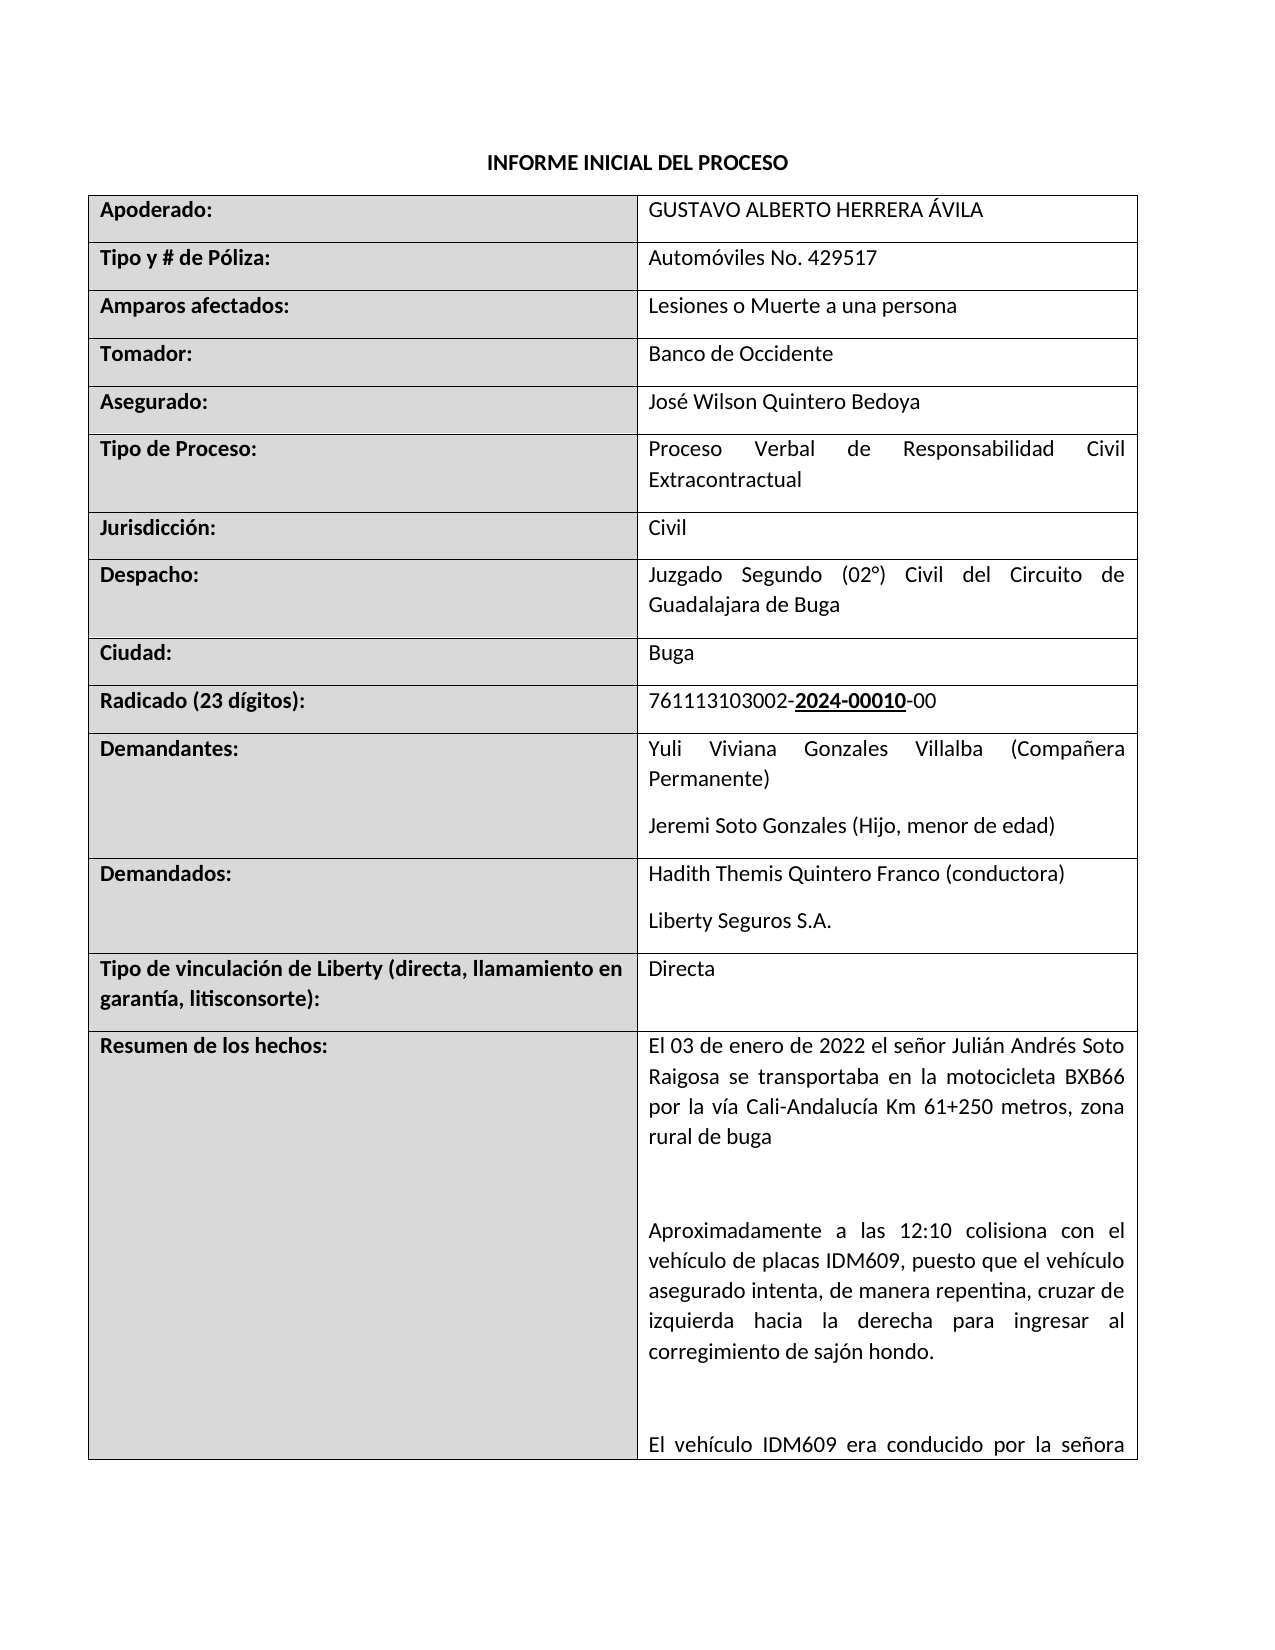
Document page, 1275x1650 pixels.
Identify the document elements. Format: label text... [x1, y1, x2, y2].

table_cell Despacho: [89, 560, 637, 637]
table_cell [638, 1032, 1137, 1459]
table_cell Demandantes: [89, 734, 637, 858]
table_header Apoderado: [89, 196, 637, 242]
table_cell Juzgado Segundo (02°) Civil del Circuito de Guadalajara de Buga [638, 560, 1137, 637]
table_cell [89, 1032, 637, 1459]
table_cell Jurisdicción: [89, 513, 637, 559]
table_cell José Wilson Quintero Bedoya [638, 387, 1137, 433]
table_header GUSTAVO ALBERTO HERRERA ÁVILA [638, 196, 1137, 242]
table_cell Hadith Themis Quintero Franco (conductora) Liberty Seguros S.A. [638, 859, 1137, 953]
table_cell Lesiones o Muerte a una persona [638, 291, 1137, 338]
table_cell Tipo de vinculación de Liberty (directa, llamamiento en garantía, litisconsorte): [89, 954, 637, 1031]
text INFORME INICIAL DEL PROCESO [177, 148, 1098, 176]
table_cell Tipo de Proceso: [89, 435, 637, 512]
table_cell Asegurado: [89, 387, 637, 433]
table_cell Demandados: [89, 859, 637, 953]
table_cell Tipo y # de Póliza: [89, 243, 637, 290]
table_cell Automóviles No. 429517 [638, 243, 1137, 290]
table_cell Ciudad: [89, 639, 637, 685]
table_cell Banco de Occidente [638, 339, 1137, 386]
table_cell Amparos afectados: [89, 291, 637, 338]
table_cell 761113103002-2024-00010-00 [638, 686, 1137, 733]
table_cell Buga [638, 639, 1137, 685]
table_cell Directa [638, 954, 1137, 1031]
table_cell Civil [638, 513, 1137, 559]
table_cell Tomador: [89, 339, 637, 386]
table_cell Yuli Viviana Gonzales Villalba (Compañera Permanente) Jeremi Soto Gonzales (Hijo, menor de edad) [638, 734, 1137, 858]
table_cell Radicado (23 dígitos): [89, 686, 637, 733]
table_cell Proceso Verbal de Responsabilidad Civil Extracontractual [638, 435, 1137, 512]
